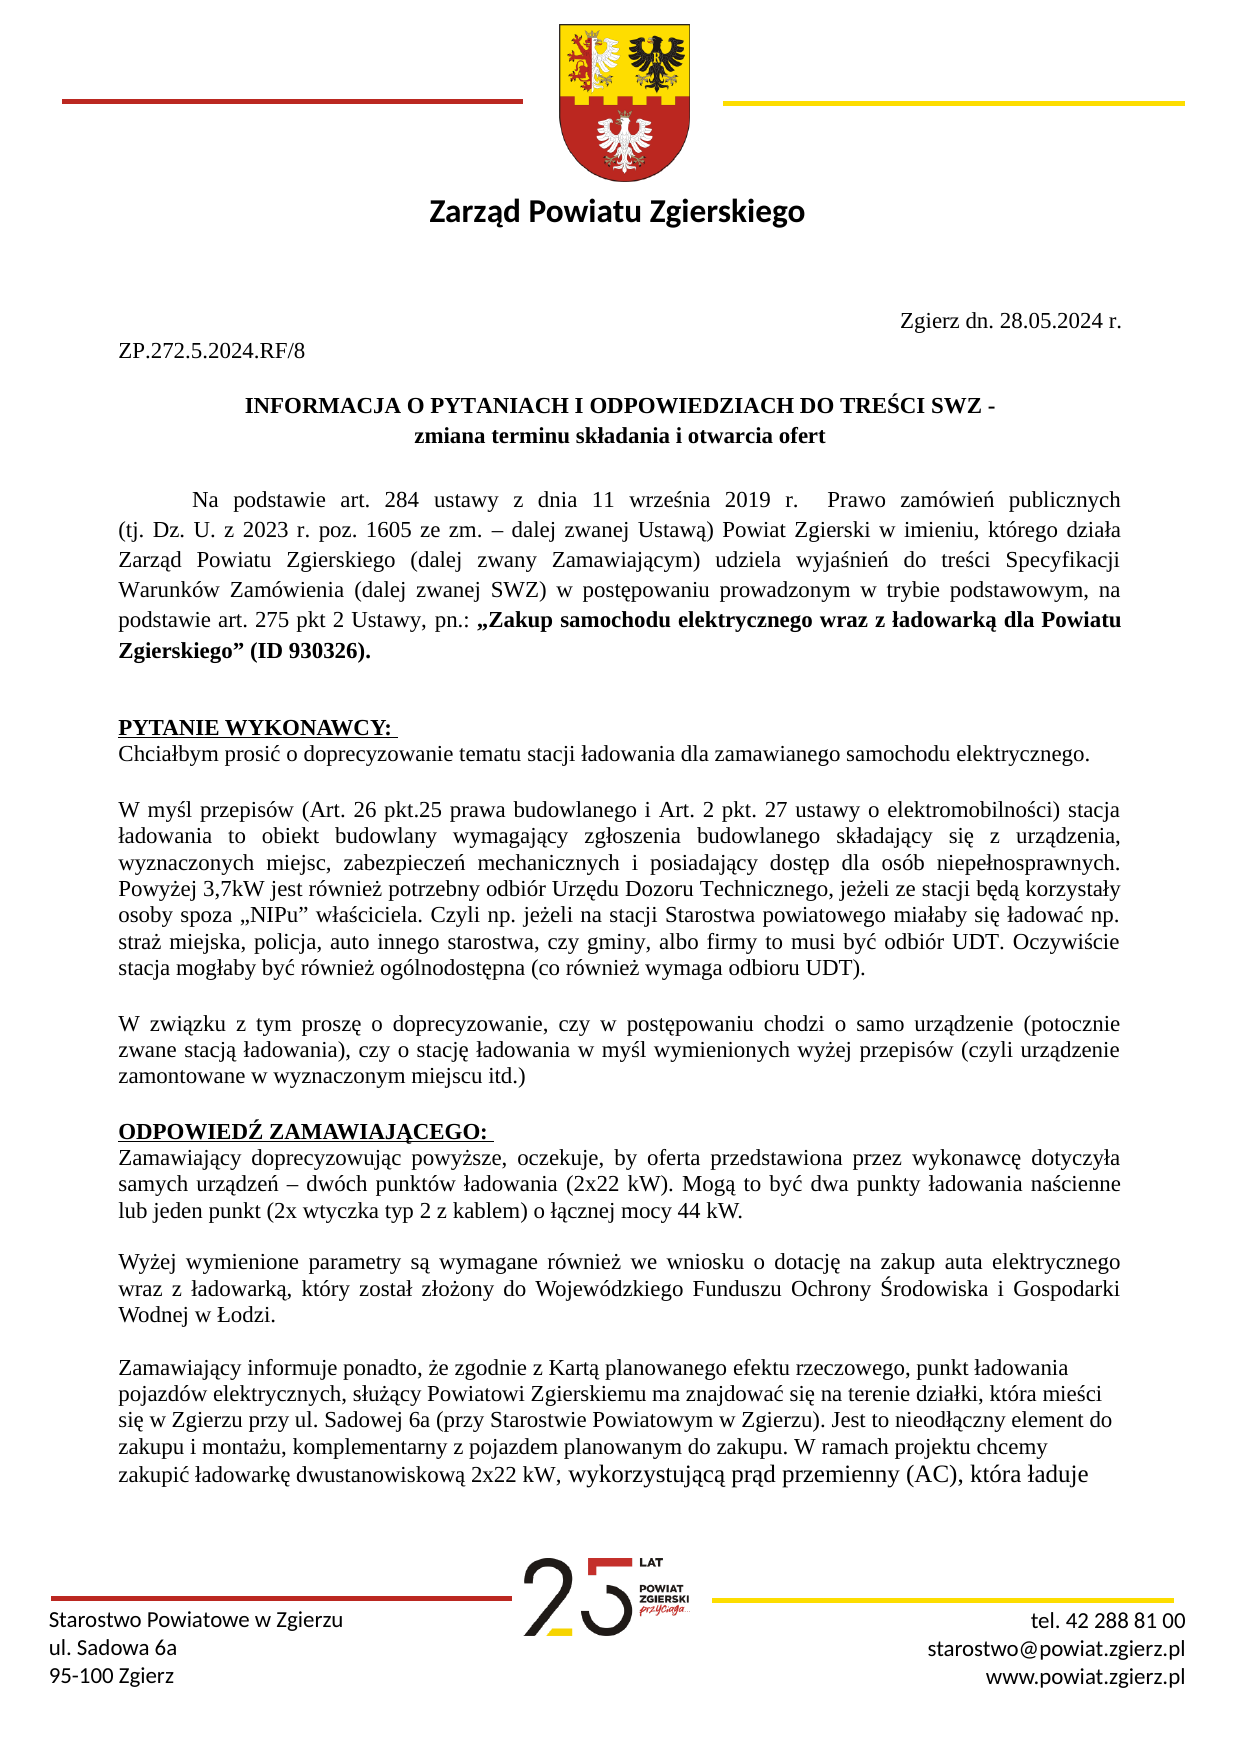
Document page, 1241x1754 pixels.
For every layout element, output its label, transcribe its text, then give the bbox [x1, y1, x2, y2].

text INFORMACJA O PYTANIACH I ODPOWIEDZIACH DO TREŚCI SWZ - [118, 392, 1122, 418]
list PYTANIE WYKONAWCY: [118, 714, 1122, 740]
picture [51, 1596, 512, 1601]
text ZP.272.5.2024.RF/8 [118, 337, 1122, 363]
text W związku z tym proszę o doprecyzowanie, czy w postępowaniu chodzi o samo urządzenie (potocznie zwane stacją ładowania), czy o stację ładowania w myśl wymienionych wyżej przepisów (czyli urządzenie zamontowane w wyznaczonym miejscu itd.) [118, 1009, 1122, 1089]
list Chciałbym prosić o doprecyzowanie tematu stacji ładowania dla zamawianego samochodu elektrycznego. [118, 740, 1122, 767]
list ODPOWIEDŹ ZAMAWIAJĄCEGO: [118, 1118, 1122, 1144]
picture [523, 1558, 690, 1636]
picture [723, 101, 1185, 106]
picture [559, 24, 690, 182]
list Zamawiający doprecyzowując powyższe, oczekuje, by oferta przedstawiona przez wykonawcę dotyczyła samych urządzeń – dwóch punktów ładowania (2x22 kW). Mogą to być dwa punkty ładowania naścienne lub jeden punkt (2x wtyczka typ 2 z kablem) o łącznej mocy 44 kW. [118, 1144, 1122, 1223]
text Na podstawie art. 284 ustawy z dnia 11 września 2019 r. Prawo zamówień publicznych (tj. Dz. U. z 2023 r. poz. 1605 ze zm. – dalej zwanej Ustawą) Powiat Zgierski w imieniu, którego działa Zarząd Powiatu Zgierskiego (dalej zwany Zamawiającym) udziela wyjaśnień do treści Specyfikacji Warunków Zamówienia (dalej zwanej SWZ) w postępowaniu prowadzonym w trybie podstawowym, na podstawie art. 275 pkt 2 Ustawy, pn.: „Zakup samochodu elektrycznego wraz z ładowarką dla Powiatu Zgierskiego” (ID 930326). [118, 486, 1122, 663]
text Zgierz dn. 28.05.2024 r. [118, 307, 1122, 333]
text W myśl przepisów (Art. 26 pkt.25 prawa budowlanego i Art. 2 pkt. 27 ustawy o elektromobilności) stacja ładowania to obiekt budowlany wymagający zgłoszenia budowlanego składający się z urządzenia, wyznaczonych miejsc, zabezpieczeń mechanicznych i posiadający dostęp dla osób niepełnosprawnych. Powyżej 3,7kW jest również potrzebny odbiór Urzędu Dozoru Technicznego, jeżeli ze stacji będą korzystały osoby spoza „NIPu” właściciela. Czyli np. jeżeli na stacji Starostwa powiatowego miałaby się ładować np. straż miejska, policja, auto innego starostwa, czy gminy, albo firmy to musi być odbiór UDT. Oczywiście stacja mogłaby być również ogólnodostępna (co również wymaga odbioru UDT). [118, 796, 1122, 980]
picture [712, 1598, 1174, 1603]
picture [62, 99, 523, 104]
list Wyżej wymienione parametry są wymagane również we wniosku o dotację na zakup auta elektrycznego wraz z ładowarką, który został złożony do Wojewódzkiego Funduszu Ochrony Środowiska i Gospodarki Wodnej w Łodzi. [118, 1248, 1122, 1327]
text zmiana terminu składania i otwarcia ofert [118, 422, 1122, 449]
